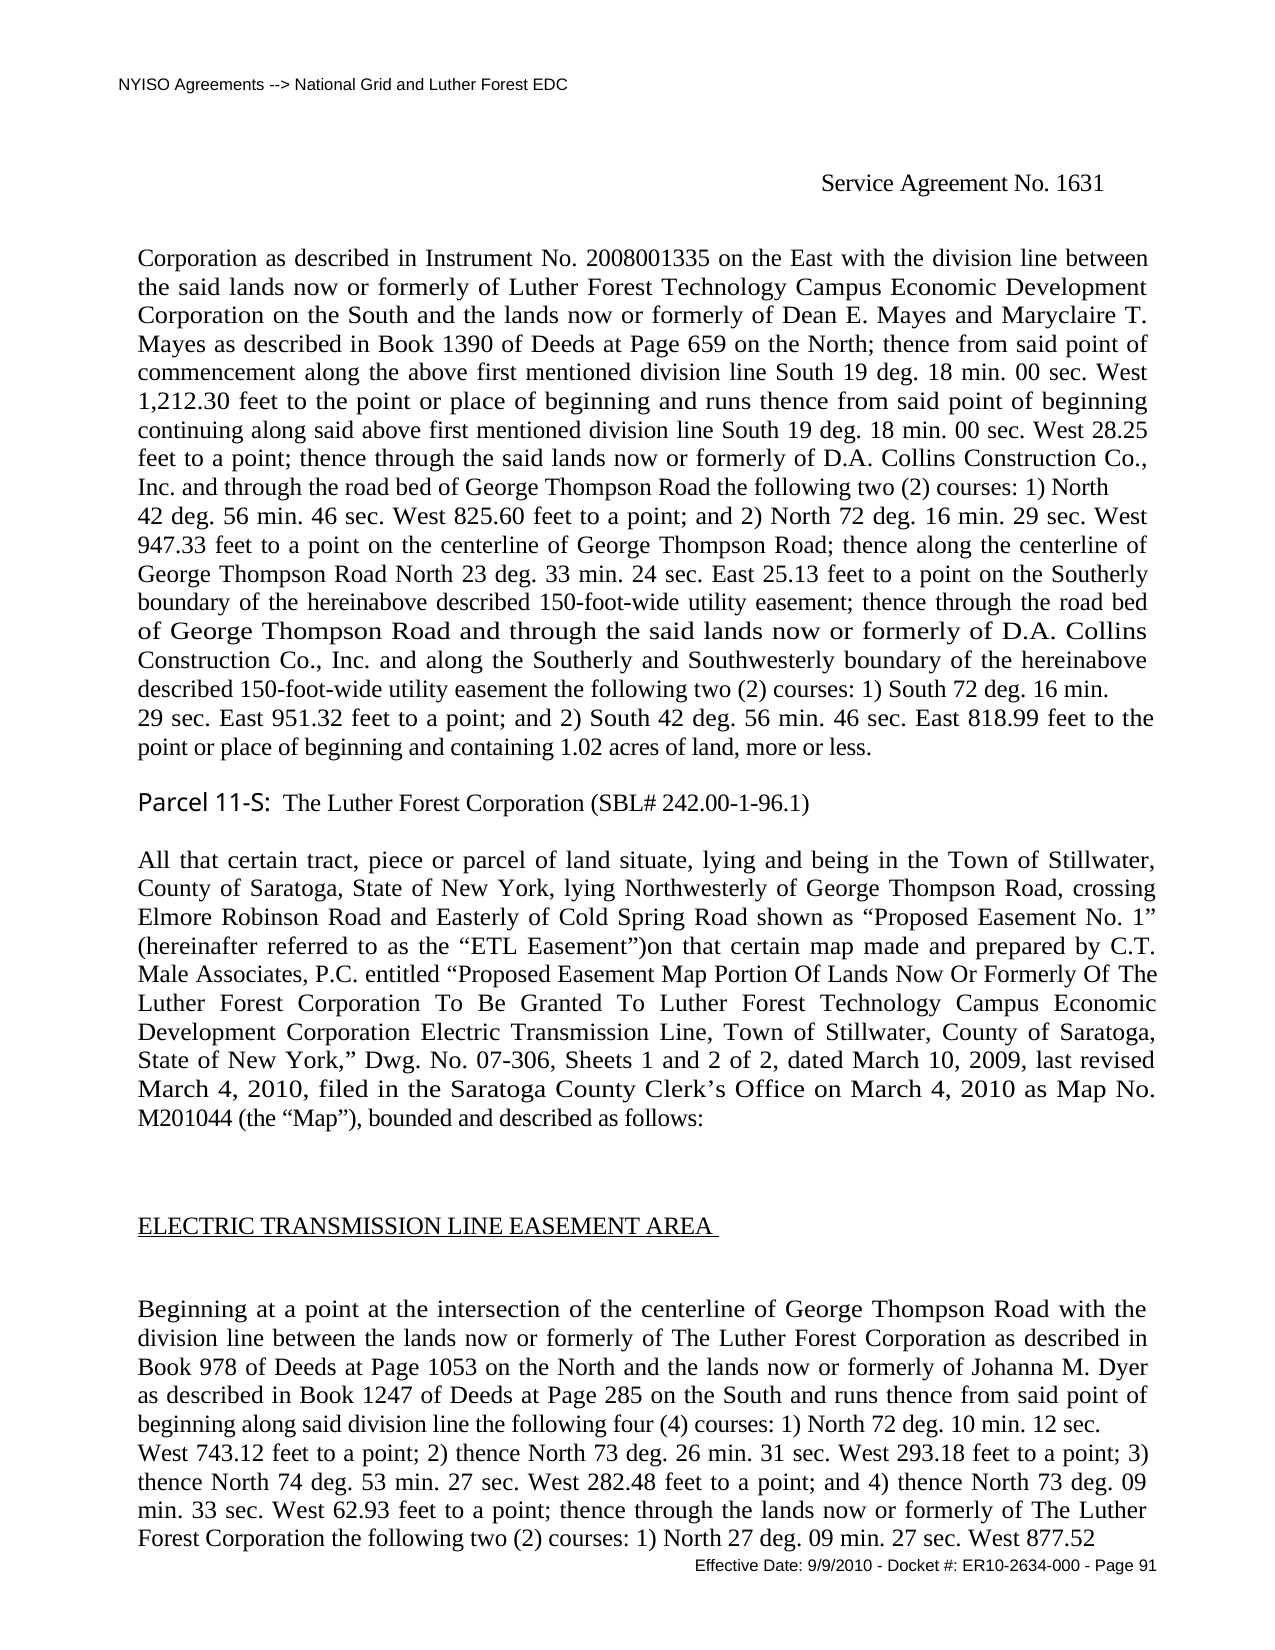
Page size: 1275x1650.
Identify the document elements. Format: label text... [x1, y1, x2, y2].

text All that certain tract, piece or parcel of land situate, lying and being in the Town of Stillwater, County of Saratoga, State of New York, lying Northwesterly of George Thompson Road, crossing Elmore Robinson Road and Easterly of Cold Spring Road shown as “Proposed Easement No. 1” (hereinafter referred to as the “ETL Easement”)on that certain map made and prepared by C.T. Male Associates, P.C. entitled “Proposed Easement Map Portion Of Lands Now Or Formerly Of The Luther Forest Corporation To Be Granted To Luther Forest Technology Campus Economic Development Corporation Electric Transmission Line, Town of Stillwater, County of Saratoga, State of New York,” Dwg. No. 07-306, Sheets 1 and 2 of 2, dated March 10, 2009, last revised March 4, 2010, filed in the Saratoga County Clerk’s Office on March 4, 2010 as Map No. M201044 (the “Map”), bounded and described as follows: [137, 845, 1158, 1132]
text 42 deg. 56 min. 46 sec. West 825.60 feet to a point; and 2) North 72 deg. 16 min. 29 sec. West 947.33 feet to a point on the centerline of George Thompson Road; thence along the centerline of George Thompson Road North 23 deg. 33 min. 24 sec. East 25.13 feet to a point on the Southerly boundary of the hereinabove described 150-foot-wide utility easement; thence through the road bed of George Thompson Road and through the said lands now or formerly of D.A. Collins Construction Co., Inc. and along the Southerly and Southwesterly boundary of the hereinabove described 150-foot-wide utility easement the following two (2) courses: 1) South 72 deg. 16 min. [137, 502, 1158, 703]
text West 743.12 feet to a point; 2) thence North 73 deg. 26 min. 31 sec. West 293.18 feet to a point; 3) thence North 74 deg. 53 min. 27 sec. West 282.48 feet to a point; and 4) thence North 73 deg. 09 min. 33 sec. West 62.93 feet to a point; thence through the lands now or formerly of The Luther Forest Corporation the following two (2) courses: 1) North 27 deg. 09 min. 27 sec. West 877.52 [137, 1439, 1158, 1552]
text 29 sec. East 951.32 feet to a point; and 2) South 42 deg. 56 min. 46 sec. East 818.99 feet to the point or place of beginning and containing 1.02 acres of land, more or less. [137, 703, 1157, 761]
text Corporation as described in Instrument No. 2008001335 on the East with the division line between the said lands now or formerly of Luther Forest Technology Campus Economic Development Corporation on the South and the lands now or formerly of Dean E. Mayes and Maryclaire T. Mayes as described in Book 1390 of Deeds at Page 659 on the North; thence from said point of commencement along the above first mentioned division line South 19 deg. 18 min. 00 sec. West 1,212.30 feet to the point or place of beginning and runs thence from said point of beginning continuing along said above first mentioned division line South 19 deg. 18 min. 00 sec. West 28.25 feet to a point; thence through the said lands now or formerly of D.A. Collins Construction Co., Inc. and through the road bed of George Thompson Road the following two (2) courses: 1) North [137, 243, 1158, 501]
text Service Agreement No. 1631 [821, 168, 1275, 197]
text ELECTRIC TRANSMISSION LINE EASEMENT AREA [137, 1211, 1275, 1240]
text Beginning at a point at the intersection of the centerline of George Thompson Road with the division line between the lands now or formerly of The Luther Forest Corporation as described in Book 978 of Deeds at Page 1053 on the North and the lands now or formerly of Johanna M. Dyer as described in Book 1247 of Deeds at Page 285 on the South and runs thence from said point of beginning along said division line the following four (4) courses: 1) North 72 deg. 10 min. 12 sec. [137, 1295, 1158, 1438]
text Parcel 11-S: The Luther Forest Corporation (SBL# 242.00-1-96.1) [137, 789, 1275, 818]
